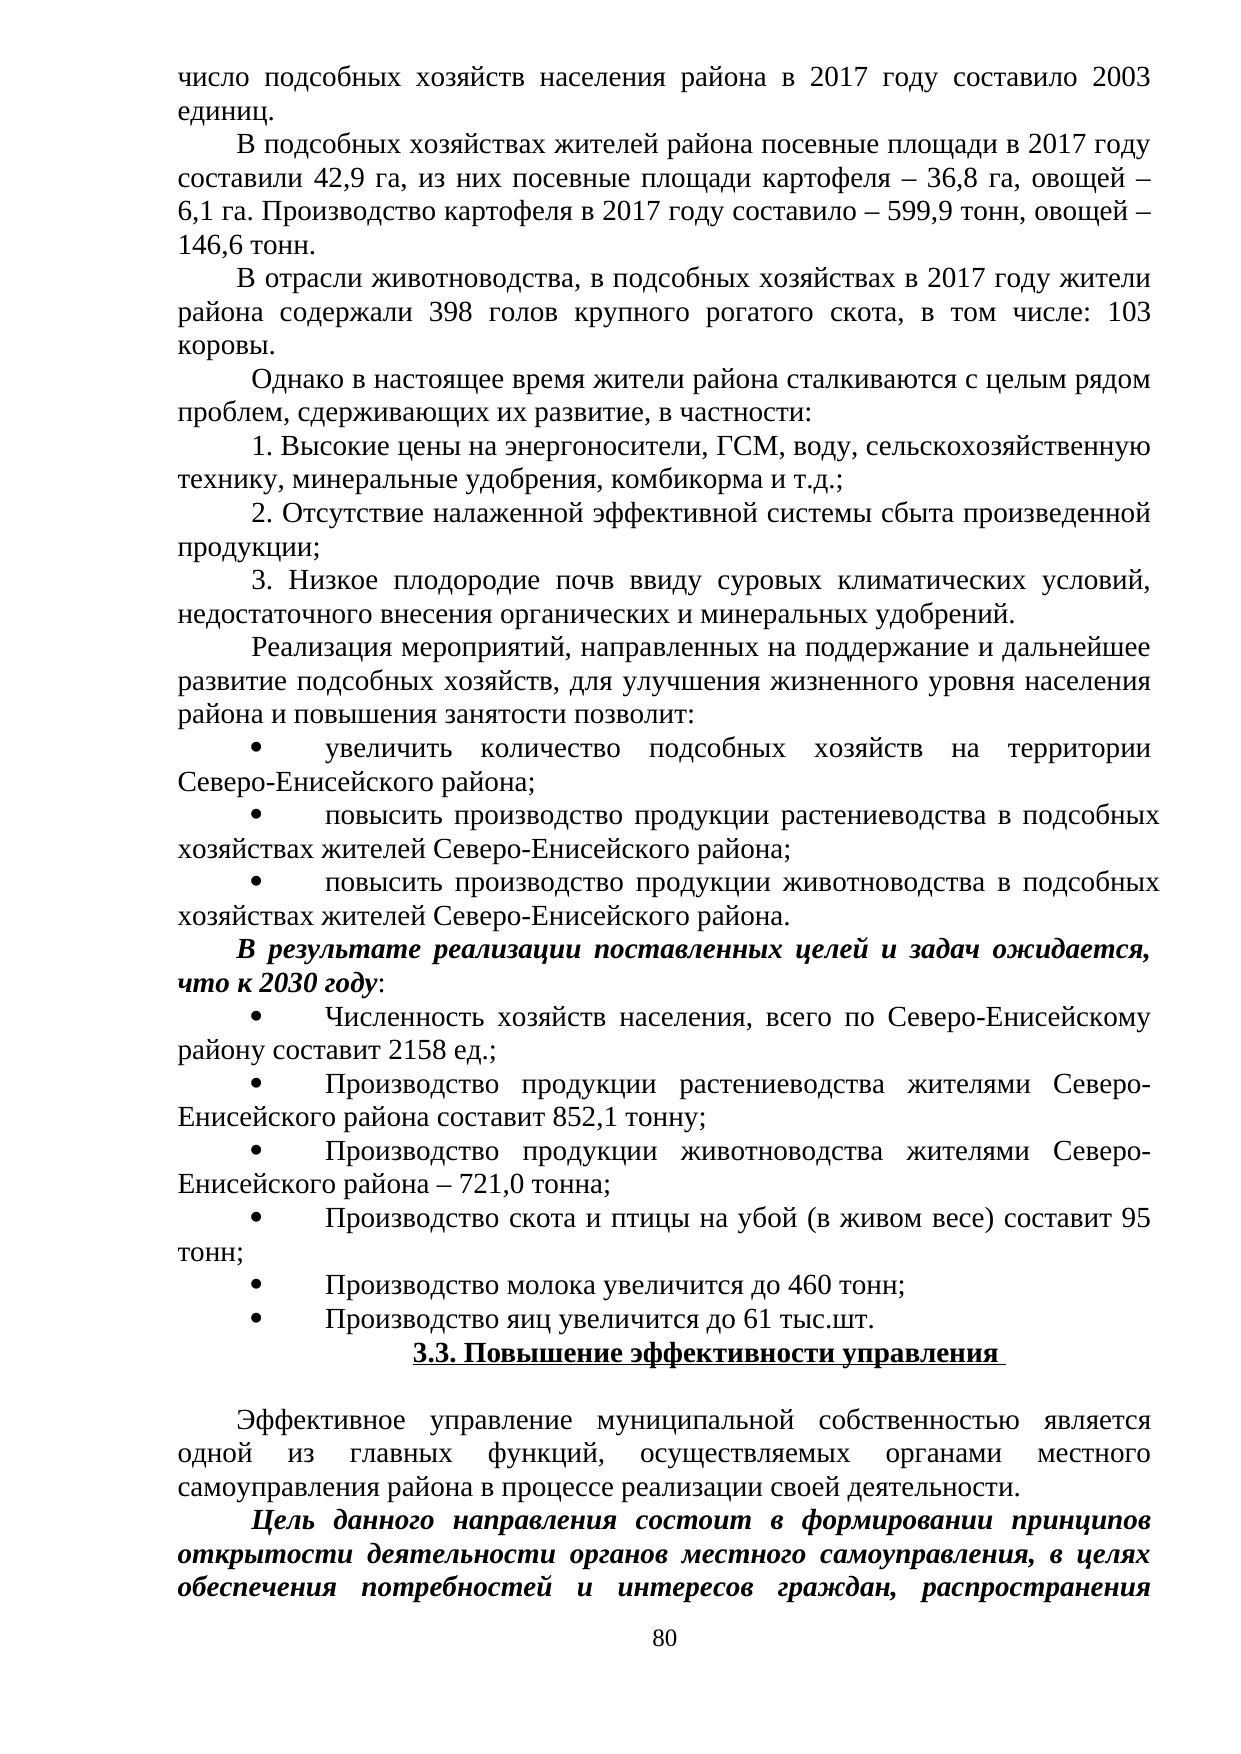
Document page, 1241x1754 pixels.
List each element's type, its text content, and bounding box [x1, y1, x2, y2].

list Производство молока увеличится до 460 тонн; [177, 1267, 1151, 1301]
list увеличить количество подсобных хозяйств на территории Северо-Енисейского района; [177, 730, 1152, 797]
text В отрасли животноводства, в подсобных хозяйствах в 2017 году жители района содержали 398 голов крупного рогатого скота, в том числе: 103 коровы. [177, 260, 1152, 361]
text В результате реализации поставленных целей и задач ожидается, что к 2030 году: [177, 932, 1152, 999]
text Однако в настоящее время жители района сталкиваются с целым рядом проблем, сдерживающих их развитие, в частности: [177, 361, 1152, 428]
list повысить производство продукции растениеводства в подсобных хозяйствах жителей Северо-Енисейского района; [177, 797, 1160, 864]
list Численность хозяйств населения, всего по Северо-Енисейскому району составит 2158 ед.; [177, 999, 1152, 1066]
list Производство яиц увеличится до 61 тыс.шт. [177, 1301, 1151, 1335]
list Производство скота и птицы на убой (в живом весе) составит 95 тонн; [177, 1200, 1152, 1267]
text Эффективное управление муниципальной собственностью является одной из главных функций, осуществляемых органами местного самоуправления района в процессе реализации своей деятельности. [177, 1402, 1152, 1502]
text Реализация мероприятий, направленных на поддержание и дальнейшее развитие подсобных хозяйств, для улучшения жизненного уровня населения района и повышения занятости позволит: [177, 629, 1152, 730]
text 1. Высокие цены на энергоносители, ГСМ, воду, сельскохозяйственную технику, минеральные удобрения, комбикорма и т.д.; [177, 428, 1152, 495]
list Производство продукции растениеводства жителями Северо-Енисейского района составит 852,1 тонну; [177, 1066, 1152, 1133]
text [177, 59, 1152, 126]
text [177, 1502, 1152, 1603]
text 3. Низкое плодородие почв ввиду суровых климатических условий, недостаточного внесения органических и минеральных удобрений. [177, 562, 1152, 629]
text В подсобных хозяйствах жителей района посевные площади в 2017 году составили 42,9 га, из них посевные площади картофеля – 36,8 га, овощей – 6,1 га. Производство картофеля в 2017 году составило – 599,9 тонн, овощей – 146,6 тонн. [177, 126, 1152, 260]
subtitle 3.3. Повышение эффективности управления [260, 1335, 1152, 1368]
text 2. Отсутствие налаженной эффективной системы сбыта произведенной продукции; [177, 495, 1152, 562]
list Производство продукции животноводства жителями Северо-Енисейского района – 721,0 тонна; [177, 1133, 1152, 1200]
list повысить производство продукции животноводства в подсобных хозяйствах жителей Северо-Енисейского района. [177, 864, 1160, 932]
